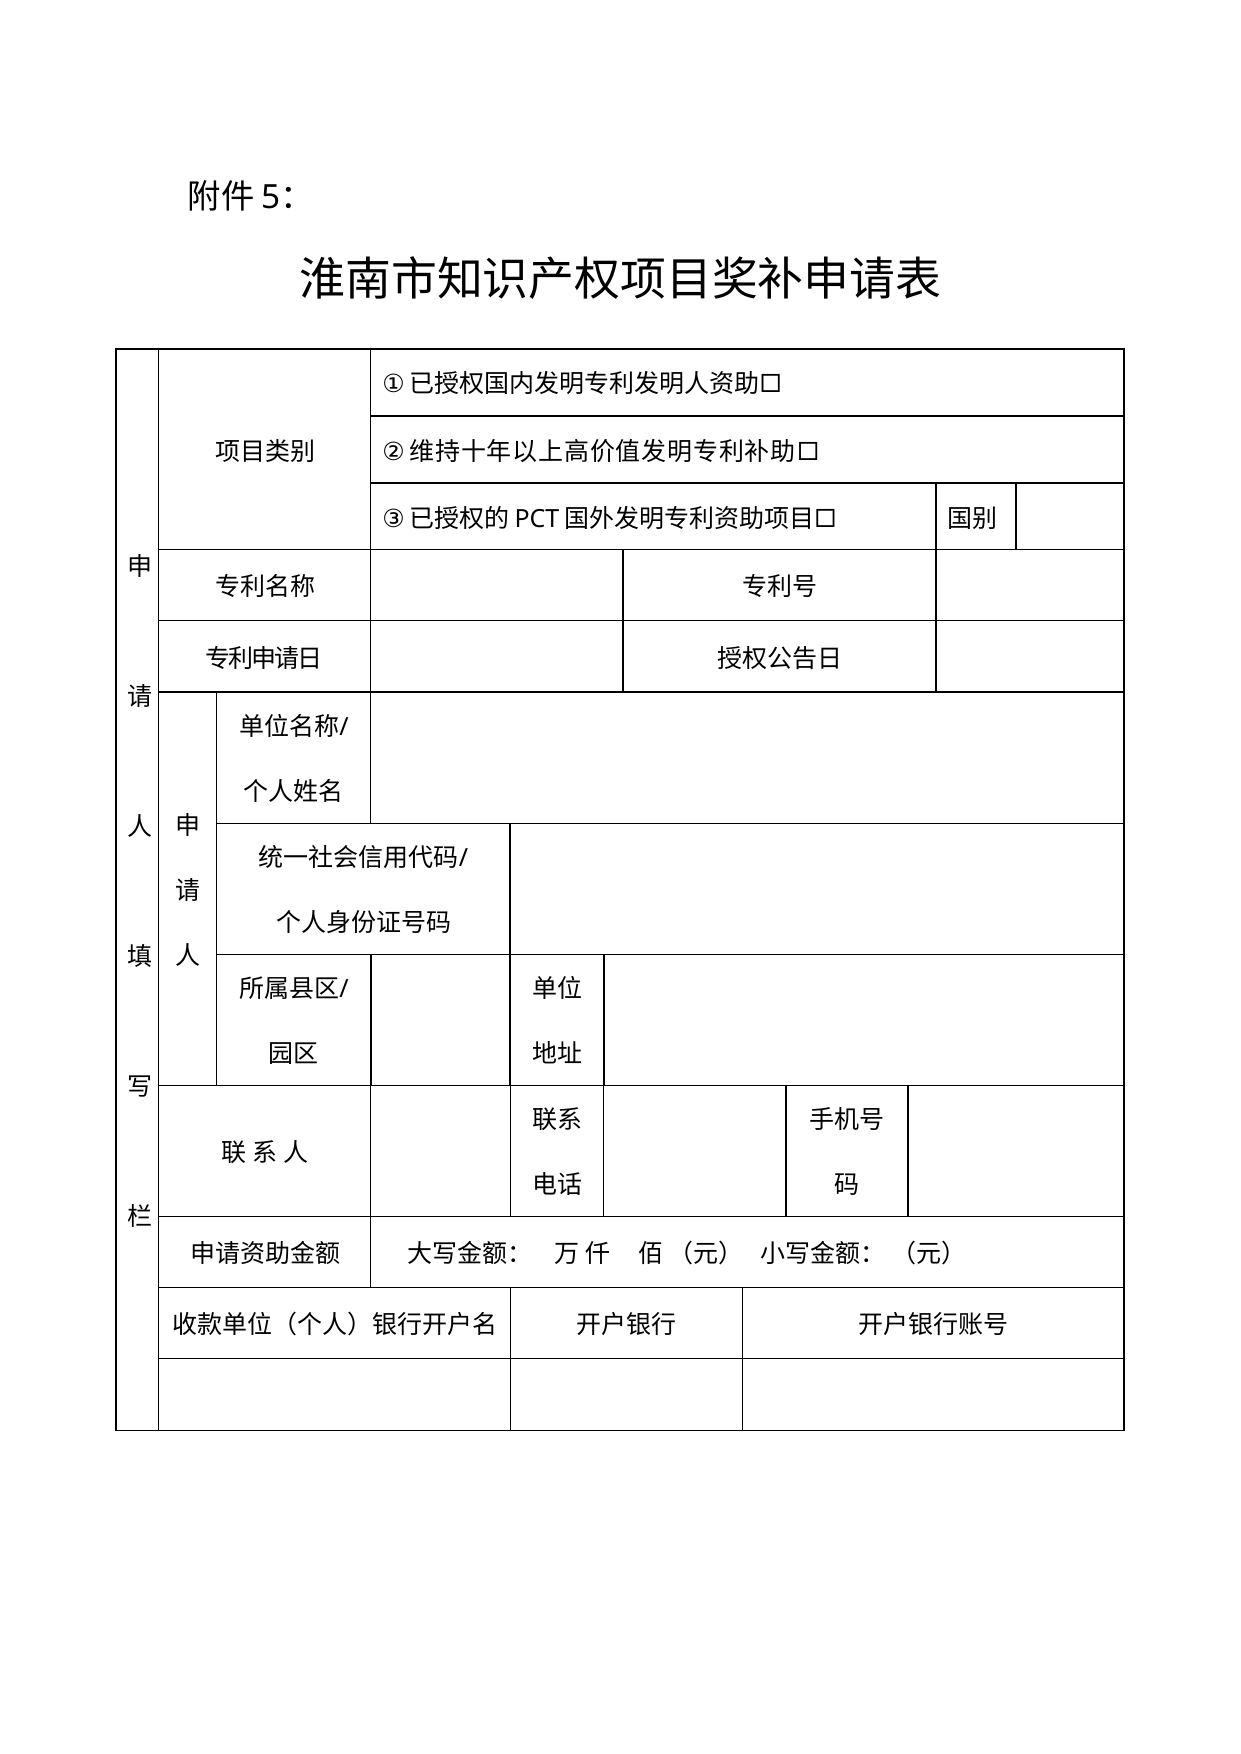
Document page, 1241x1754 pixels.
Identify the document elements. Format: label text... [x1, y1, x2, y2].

table_cell [937, 621, 1123, 691]
table_cell 国别 [937, 484, 1015, 549]
table_header ①已授权国内发明专利发明人资助 [371, 350, 1123, 414]
table_cell 收款单位（个人）银行开户名 [159, 1288, 510, 1358]
table_cell 申 请 人 [159, 693, 216, 1084]
table_cell [937, 550, 1123, 620]
text 淮南市知识产权项目奖补申请表 [187, 227, 1053, 324]
table_cell 统一社会信用代码/ 个人身份证号码 [217, 824, 509, 953]
table_cell [605, 955, 1123, 1084]
table_cell [1017, 484, 1123, 549]
table_cell [604, 1086, 785, 1216]
table_cell 大写金额： 万 仟 佰 （元） 小写金额： （元） [371, 1217, 1123, 1287]
table_cell [743, 1359, 1123, 1429]
table_header 项目类别 [159, 350, 370, 549]
table_cell [371, 621, 622, 691]
table_cell 专利申请日 [159, 621, 370, 691]
table_cell 手机号码 [787, 1086, 907, 1216]
table_cell ②维持十年以上高价值发明专利补助 [371, 417, 1123, 482]
table_cell 开户银行账号 [743, 1288, 1123, 1358]
table_cell 联 系 人 [159, 1086, 370, 1216]
table_cell 联系 电话 [511, 1086, 603, 1216]
table_cell [159, 1359, 510, 1429]
table_cell ③已授权的PCT国外发明专利资助项目 [371, 484, 935, 549]
table_cell [511, 1359, 742, 1429]
table_cell 所属县区/园区 [217, 955, 370, 1084]
table_cell [372, 955, 509, 1084]
table_cell [371, 550, 622, 620]
table_cell [511, 824, 1123, 953]
table_cell 单位 地址 [511, 955, 603, 1084]
table_cell 单位名称/个人姓名 [217, 693, 370, 822]
table_cell 申请资助金额 [159, 1217, 370, 1287]
table_cell [371, 693, 1123, 822]
table_cell [909, 1086, 1123, 1216]
table_cell 开户银行 [511, 1288, 742, 1358]
table_cell 授权公告日 [624, 621, 935, 691]
table_header 申 请 人 填 写 栏 [117, 350, 158, 1429]
table_cell 专利名称 [159, 550, 370, 620]
table_cell 专利号 [624, 550, 935, 620]
text 附件5： [187, 162, 1053, 227]
table_cell [371, 1086, 510, 1216]
